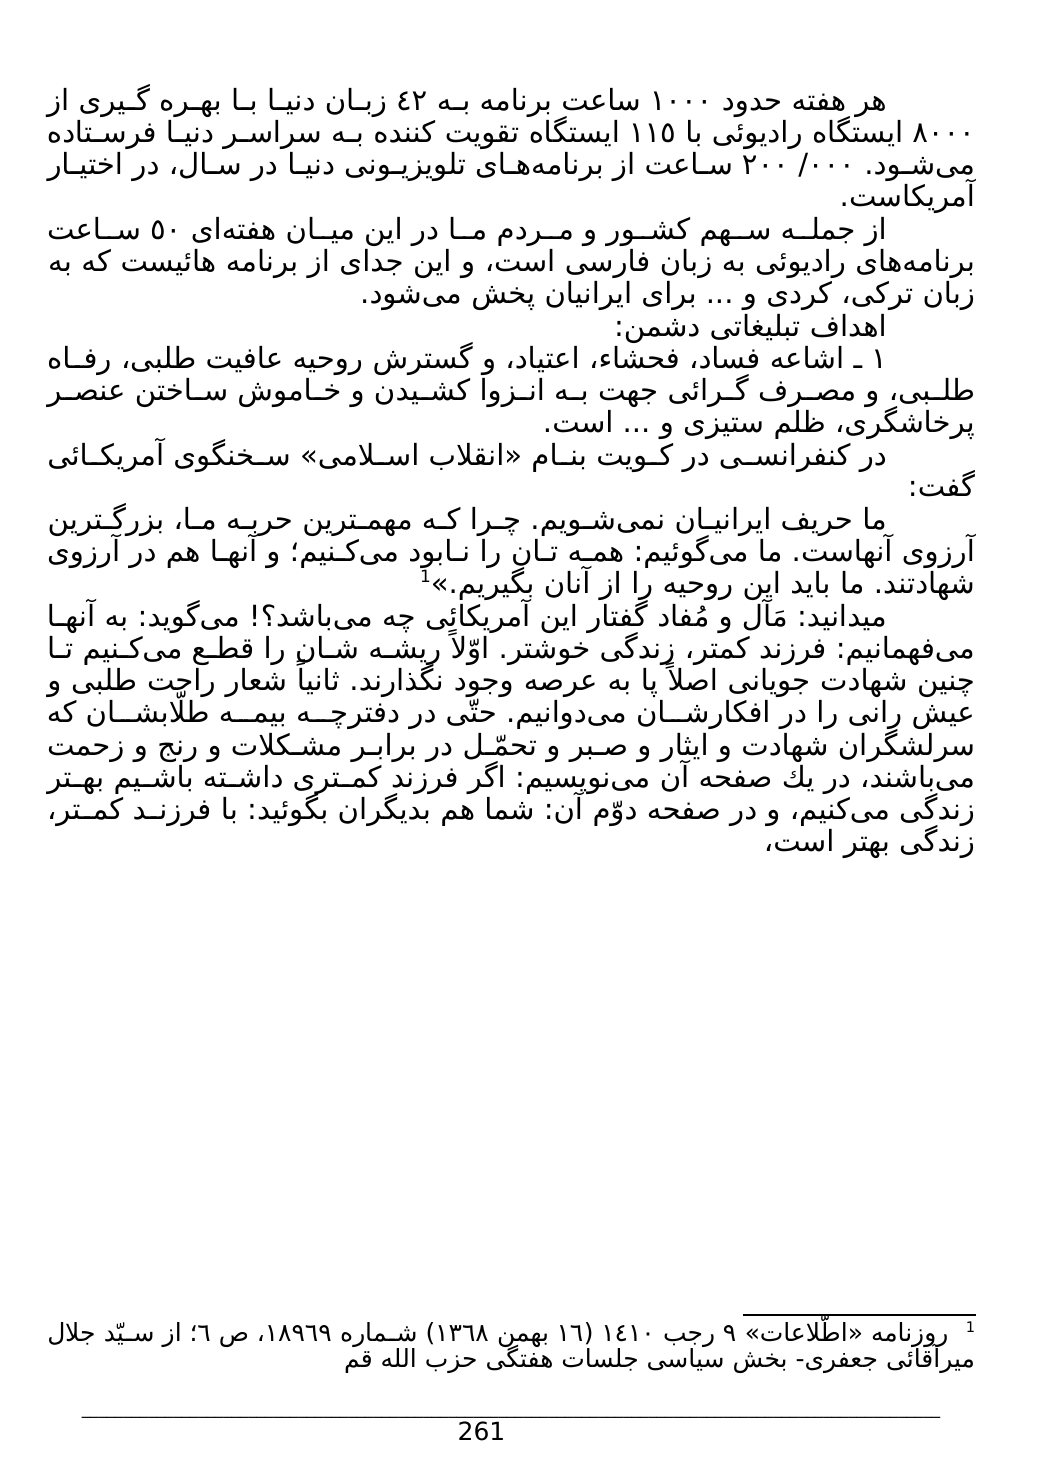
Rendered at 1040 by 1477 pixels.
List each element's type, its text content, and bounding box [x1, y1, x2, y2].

text ١ ـ اشاعه فساد، فحشاء، اعتیاد، و گسترش روحیه عافیت طلبى، رفاه طلبى، و مصرف گرائى جهت به انزوا كشیدن و خاموش ساختن عنصر پرخاشگرى، ظلم ستیزى و ... است. [47, 342, 975, 439]
text از جمله سهم كشور و مردم ما در این میان هفته‌اى ٥٠ ساعت برنامه‌هاى رادیوئى به زبان فارسى است، و این جداى از برنامه هائیست كه به زبان تركى، كردى و ... براى ایرانیان پخش مى‌شود. [47, 213, 975, 310]
text میدانید: مَآل و مُفاد گفتار این آمریكائى چه مى‌باشد؟! مى‌گوید: به آنها مى‌فهمانیم: فرزند کمتر، زندگى خوشتر. اوّلاً ریشه شان را قطع مى‌كنیم تا چنین شهادت جویانى اصلاً پا به عرصه وجود نگذارند. ثانیاً شعار راحت طلبى و عیش رانى را در افكارشان مى‌دوانیم. حتّى در دفترچه بیمه طلّابشان كه‌ سرلشگران شهادت و ایثار و صبر و تحمّل در برابر مشكلات و رنج و زحمت مى‌باشند، در یك صفحه آن مى‌نویسیم: اگر فرزند کمترى داشته باشیم بهتر زندگى مى‌کنیم، و در صفحه دوّم آن: شما هم بدیگران بگوئید: با فرزند کمتر، زندگى بهتر است، [47, 600, 975, 859]
text هر هفته حدود ١٠٠٠ ساعت برنامه به ٤٢ زبان دنیا با بهره گیرى از ٨٠٠٠ ایستگاه رادیوئى با ١١٥ ایستگاه تقویت كننده به سراسر دنیا فرستاده مى‌شود. ٠٠٠/ ٢٠٠ ساعت از برنامه‌هاى تلویزیونى دنیا در سال، در اختیار آمریكاست. [47, 84, 975, 213]
text در كنفرانسى در كویت بنام «انقلاب اسلامى» سخنگوى آمریكائى گفت: [47, 439, 975, 504]
text اهداف تبلیغاتى دشمن: [47, 310, 975, 342]
text ما حریف ایرانیان نمى‌شویم. چرا که مهمترین حربه ما، بزرگترین آرزوى آنهاست. ما مى‌گوئیم: همه تان را نابود مى‌کنیم؛ و آنها هم در آرزوى شهادتند. ما باید این روحیه را از آنان بگیریم.» [47, 504, 975, 600]
